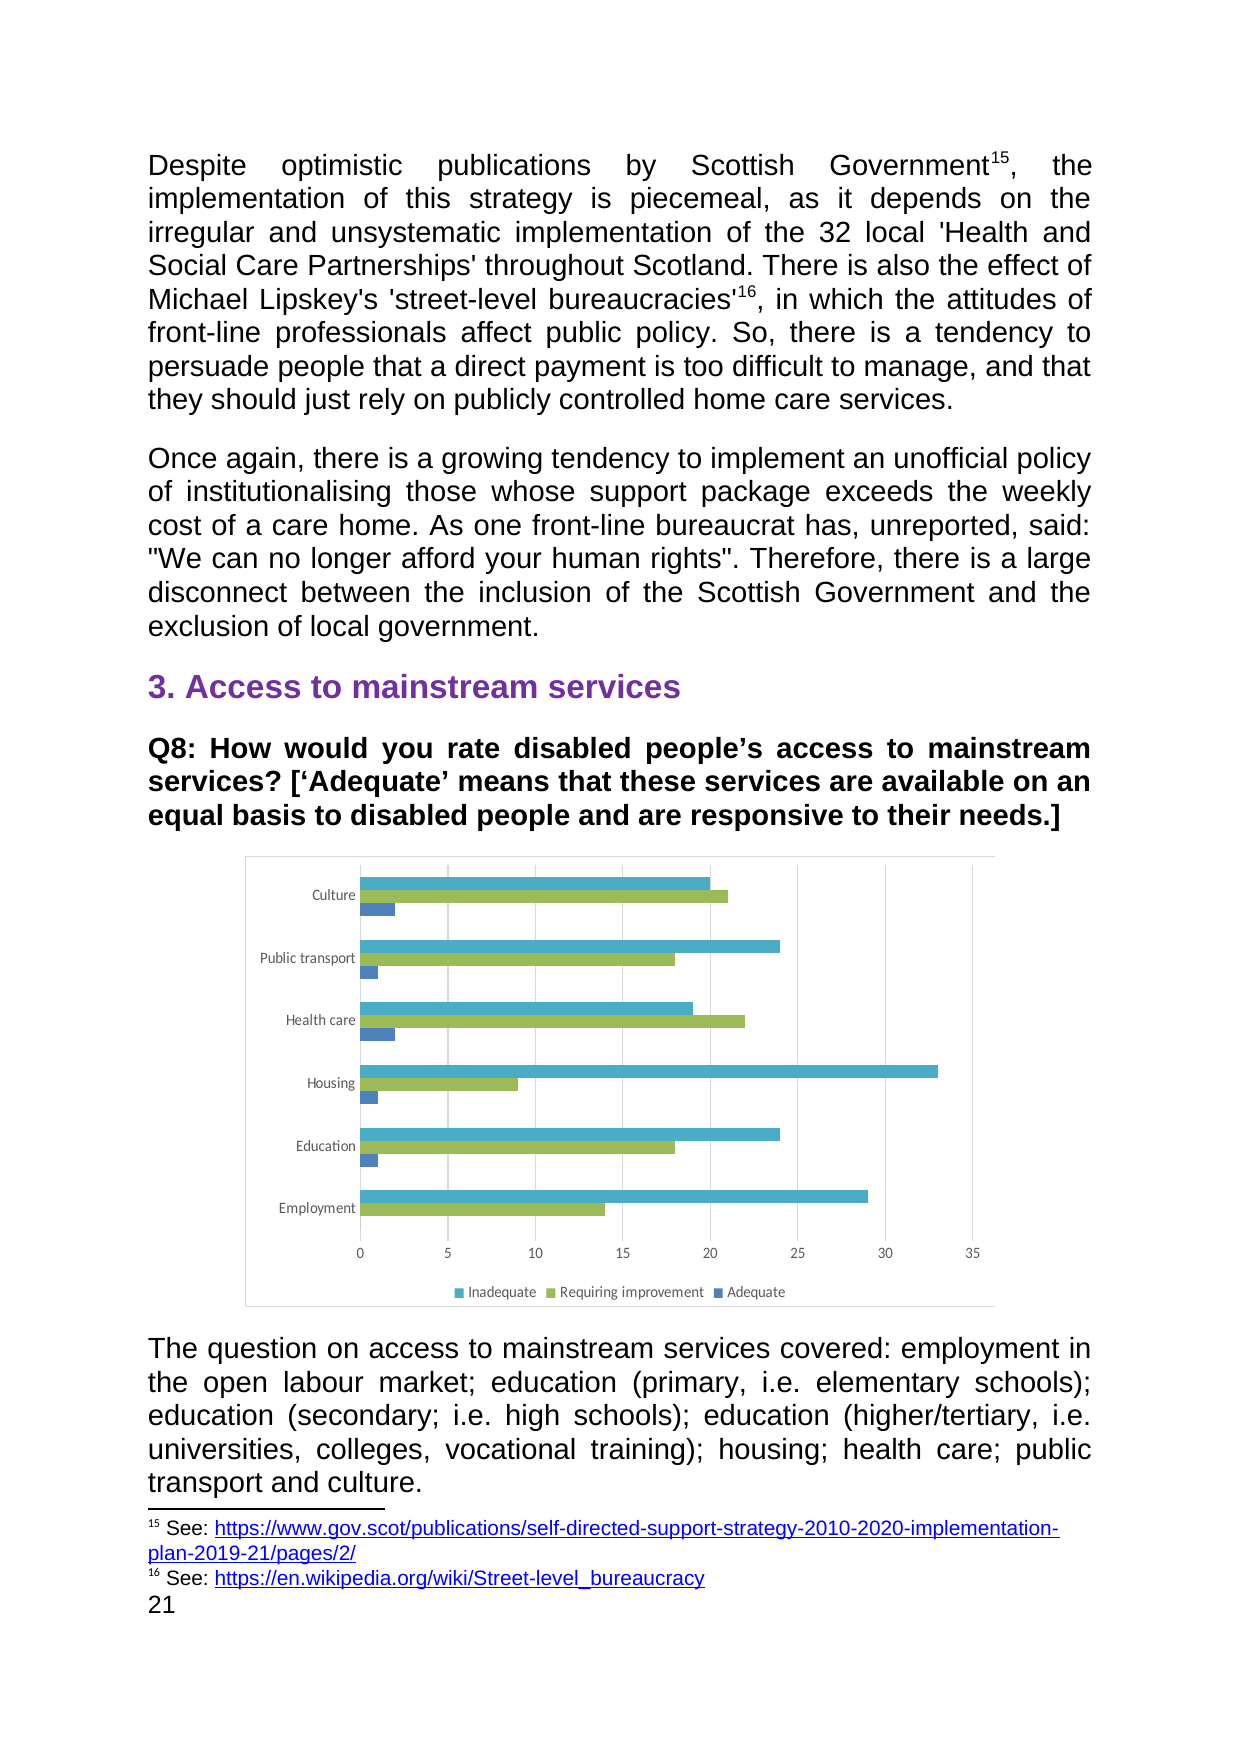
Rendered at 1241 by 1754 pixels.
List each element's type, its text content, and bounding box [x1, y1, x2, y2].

text Despite optimistic publications by Scottish Government, the implementation of this strategy is piecemeal, as it depends on the irregular and unsystematic implementation of the 32 local 'Health and Social Care Partnerships' throughout Scotland. There is also the effect of Michael Lipskey's 'street-level bureaucracies', in which the attitudes of front-line professionals affect public policy. So, there is a tendency to persuade people that a direct payment is too difficult to manage, and that they should just rely on publicly controlled home care services. [148, 148, 1093, 416]
text Once again, there is a growing tendency to implement an unofficial policy of institutionalising those whose support package exceeds the weekly cost of a care home. As one front-line bureaucrat has, unreported, said: "We can no longer afford your human rights". Therefore, there is a large disconnect between the inclusion of the Scottish Government and the exclusion of local government. [148, 441, 1093, 642]
text 3. Access to mainstream services [148, 667, 1093, 706]
text The question on access to mainstream services covered: employment in the open labour market; education (primary, i.e. elementary schools); education (secondary; i.e. high schools); education (higher/tertiary, i.e. universities, colleges, vocational training); housing; health care; public transport and culture. [148, 1331, 1093, 1499]
text Q8: How would you rate disabled people’s access to mainstream services? [‘Adequate’ means that these services are available on an equal basis to disabled people and are responsive to their needs.] [148, 731, 1093, 831]
